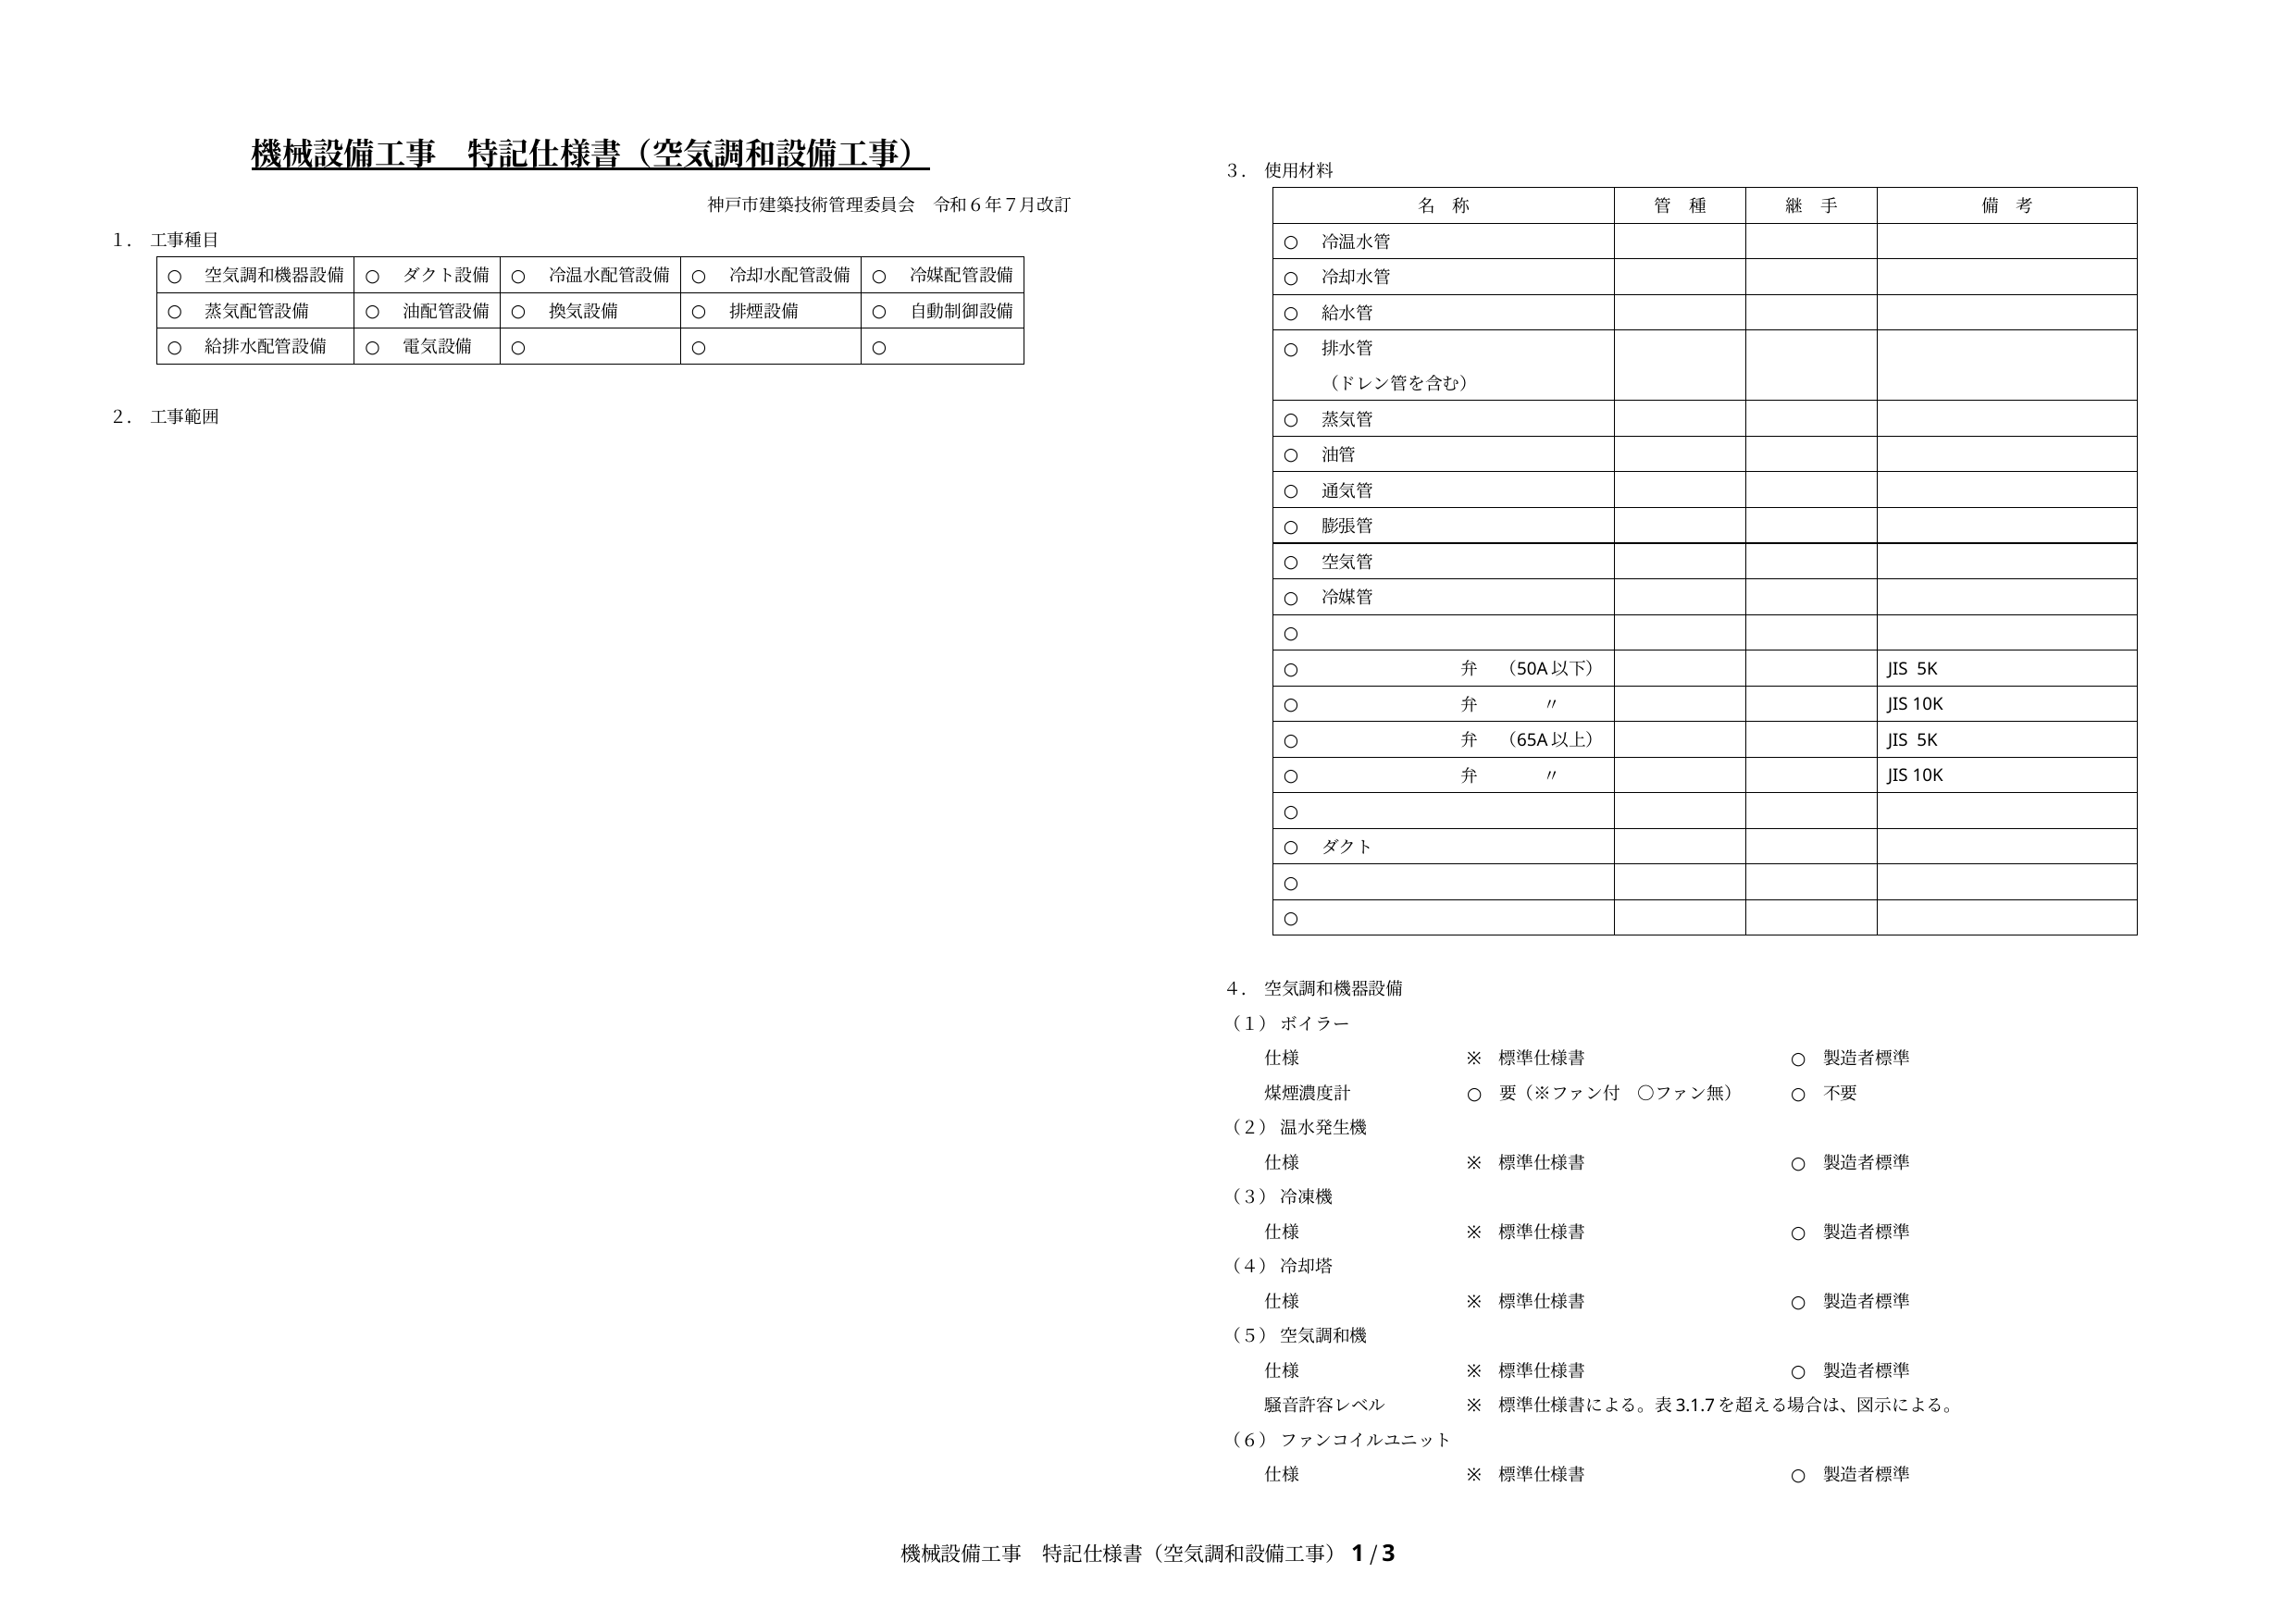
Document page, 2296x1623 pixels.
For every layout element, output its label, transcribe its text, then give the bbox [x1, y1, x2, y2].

table_cell ○ [501, 293, 539, 328]
table_cell [1878, 224, 2137, 258]
table_cell [1746, 829, 1877, 863]
table_cell [1615, 259, 1745, 294]
table_cell ○ [1273, 615, 1311, 650]
table_cell [1878, 330, 2137, 400]
table_cell 蒸気管 [1311, 401, 1488, 436]
table_cell 弁 [1446, 687, 1488, 721]
list 仕様 ※ 標準仕様書 ○ 製造者標準 [1264, 1144, 2186, 1179]
list 仕様 ※ 標準仕様書 ○ 製造者標準 [1264, 1282, 2186, 1318]
table_cell [1488, 579, 1614, 613]
table_cell [1615, 579, 1745, 613]
table_cell 冷却水管 [1311, 259, 1488, 294]
text 機械設備工事 特記仕様書（空気調和設備工事） [109, 118, 1072, 187]
list 空気調和機器設備 [1223, 971, 2186, 1005]
table_cell [1488, 295, 1614, 329]
list 仕様 ※ 標準仕様書 ○ 製造者標準 [1264, 1040, 2186, 1074]
table_cell [1746, 330, 1877, 400]
table_cell ○ [1273, 401, 1311, 436]
table_cell [1615, 330, 1745, 400]
table_cell [1311, 793, 1488, 828]
table_cell [1746, 864, 1877, 899]
text 神戸市建築技術管理委員会 令和６年７月改訂 [109, 187, 1072, 221]
table_cell [539, 328, 680, 364]
table_cell ○ [1273, 758, 1311, 792]
table_cell ○ [1273, 687, 1311, 721]
table_cell ○ [1273, 472, 1311, 507]
table_cell 排水管 （ドレン管を含む） [1311, 330, 1488, 400]
table_cell [1878, 864, 2137, 899]
table_cell 給排水配管設備 [194, 328, 354, 364]
table_cell [1488, 544, 1614, 578]
table_cell [1615, 758, 1745, 792]
table_cell 〃 [1488, 687, 1614, 721]
table_cell ○ [681, 328, 719, 364]
table_cell JIS 5K [1878, 650, 2137, 686]
table_header ダクト設備 [392, 257, 500, 292]
table_cell （65A以上） [1488, 722, 1614, 757]
table_header 備 考 [1878, 188, 2137, 223]
table_cell [1878, 900, 2137, 935]
table_cell 蒸気配管設備 [194, 293, 354, 328]
table_cell 油管 [1311, 437, 1488, 471]
table_cell [1488, 472, 1614, 507]
table_header ○ [354, 257, 392, 292]
list 冷凍機 [1223, 1179, 2186, 1213]
table_cell ○ [1273, 864, 1311, 899]
table_cell [1746, 793, 1877, 828]
table_cell [1311, 900, 1488, 935]
list 冷却塔 [1223, 1248, 2186, 1282]
table_header ○ [862, 257, 900, 292]
table_cell ダクト [1311, 829, 1488, 863]
table_cell 冷温水管 [1311, 224, 1488, 258]
table_cell [1746, 437, 1877, 471]
table_cell 電気設備 [392, 328, 500, 364]
table_cell 冷媒管 [1311, 579, 1488, 613]
table_cell ○ [1273, 295, 1311, 329]
list ボイラー [1223, 1005, 2186, 1040]
table_cell [719, 328, 861, 364]
table_cell [1615, 687, 1745, 721]
table_cell [1878, 579, 2137, 613]
table_cell [1488, 829, 1614, 863]
table_cell [1488, 259, 1614, 294]
table_cell [1878, 829, 2137, 863]
table_cell [1488, 615, 1614, 650]
table_cell [1311, 615, 1488, 650]
list 工事範囲 [109, 399, 1072, 434]
table_cell [1488, 224, 1614, 258]
table_cell ○ [354, 328, 392, 364]
table_cell ○ [501, 328, 539, 364]
table_cell [1615, 722, 1745, 757]
table_header ○ [157, 257, 194, 292]
table_cell ○ [1273, 437, 1311, 471]
list 仕様 ※ 標準仕様書 ○ 製造者標準 [1264, 1352, 2186, 1387]
table_cell [1311, 687, 1446, 721]
table_cell 空気管 [1311, 544, 1488, 578]
list 空気調和機 [1223, 1318, 2186, 1352]
list 煤煙濃度計 ○ 要（※ファン付 ○ファン無） ○ 不要 [1264, 1074, 2186, 1109]
table_header 名 称 [1273, 188, 1614, 223]
table_cell [1615, 615, 1745, 650]
table_cell 油配管設備 [392, 293, 500, 328]
list 温水発生機 [1223, 1109, 2186, 1144]
table_cell [1746, 722, 1877, 757]
table_cell （50A以下） [1488, 650, 1614, 686]
table_cell [1615, 508, 1745, 542]
table_cell [1878, 508, 2137, 542]
table_cell [1488, 437, 1614, 471]
table_cell ○ [1273, 544, 1311, 578]
list 騒音許容レベル ※ 標準仕様書による。表3.1.7を超える場合は、図示による。 [1264, 1387, 2186, 1421]
table_cell [1311, 864, 1488, 899]
table_cell ○ [354, 293, 392, 328]
table_header 継 手 [1746, 188, 1877, 223]
table_cell JIS 5K [1878, 722, 2137, 757]
table_cell [1311, 758, 1446, 792]
table_cell ○ [1273, 650, 1311, 686]
table_cell [1878, 437, 2137, 471]
table_cell [1488, 508, 1614, 542]
table_cell [1746, 579, 1877, 613]
table_cell 換気設備 [539, 293, 680, 328]
table_cell [1615, 295, 1745, 329]
table_header 管 種 [1615, 188, 1745, 223]
table_cell [1878, 401, 2137, 436]
table_cell [1488, 793, 1614, 828]
table_cell 排煙設備 [719, 293, 861, 328]
list ファンコイルユニット [1223, 1421, 2186, 1456]
table_header ○ [501, 257, 539, 292]
table_cell [1615, 401, 1745, 436]
list 工事種目 [109, 221, 1072, 256]
table_cell ○ [681, 293, 719, 328]
table_cell [1615, 224, 1745, 258]
table_cell ○ [1273, 722, 1311, 757]
table_cell 膨張管 [1311, 508, 1488, 542]
table_cell ○ [1273, 330, 1311, 400]
table_cell ○ [862, 328, 900, 364]
table_cell [1746, 544, 1877, 578]
table_cell [1878, 615, 2137, 650]
table_cell [1746, 687, 1877, 721]
table_cell [1878, 259, 2137, 294]
table_cell ○ [862, 293, 900, 328]
table_cell ○ [1273, 224, 1311, 258]
table_cell [1615, 472, 1745, 507]
table_cell [1615, 650, 1745, 686]
list 仕様 ※ 標準仕様書 ○ 製造者標準 [1264, 1213, 2186, 1248]
table_cell [1615, 829, 1745, 863]
table_cell ○ [1273, 579, 1311, 613]
table_cell [1746, 295, 1877, 329]
table_cell ○ [1273, 900, 1311, 935]
table_cell [1746, 615, 1877, 650]
table_cell [1746, 900, 1877, 935]
table_cell [1746, 401, 1877, 436]
table_cell [1878, 295, 2137, 329]
table_cell [1615, 864, 1745, 899]
table_cell JIS 10K [1878, 687, 2137, 721]
table_cell [1615, 900, 1745, 935]
table_cell [1311, 722, 1446, 757]
list 仕様 ※ 標準仕様書 ○ 製造者標準 [1264, 1456, 2186, 1491]
table_cell 〃 [1488, 758, 1614, 792]
table_cell JIS 10K [1878, 758, 2137, 792]
table_cell 給水管 [1311, 295, 1488, 329]
table_cell [1878, 793, 2137, 828]
table_header 空気調和機器設備 [194, 257, 354, 292]
table_cell ○ [1273, 829, 1311, 863]
table_cell [1746, 259, 1877, 294]
table_header 冷温水配管設備 [539, 257, 680, 292]
table_cell [1488, 864, 1614, 899]
table_cell [1746, 758, 1877, 792]
table_cell [900, 328, 1024, 364]
table_cell 弁 [1446, 758, 1488, 792]
table_cell ○ [157, 328, 194, 364]
table_cell [1488, 401, 1614, 436]
list 使用材料 [1223, 152, 2186, 187]
table_cell 弁 [1446, 722, 1488, 757]
table_cell [1878, 544, 2137, 578]
table_cell [1488, 900, 1614, 935]
table_cell [1488, 330, 1614, 400]
table_header 冷媒配管設備 [900, 257, 1024, 292]
table_cell ○ [157, 293, 194, 328]
table_cell 通気管 [1311, 472, 1488, 507]
table_cell 弁 [1446, 650, 1488, 686]
table_cell [1746, 472, 1877, 507]
table_cell [1615, 544, 1745, 578]
table_cell ○ [1273, 793, 1311, 828]
table_cell 自動制御設備 [900, 293, 1024, 328]
table_cell [1746, 224, 1877, 258]
table_cell [1615, 793, 1745, 828]
table_cell ○ [1273, 259, 1311, 294]
table_cell [1311, 650, 1446, 686]
table_cell [1878, 472, 2137, 507]
table_cell [1746, 650, 1877, 686]
table_cell [1615, 437, 1745, 471]
table_cell ○ [1273, 508, 1311, 542]
table_cell [1746, 508, 1877, 542]
table_header ○ [681, 257, 719, 292]
table_header 冷却水配管設備 [719, 257, 861, 292]
